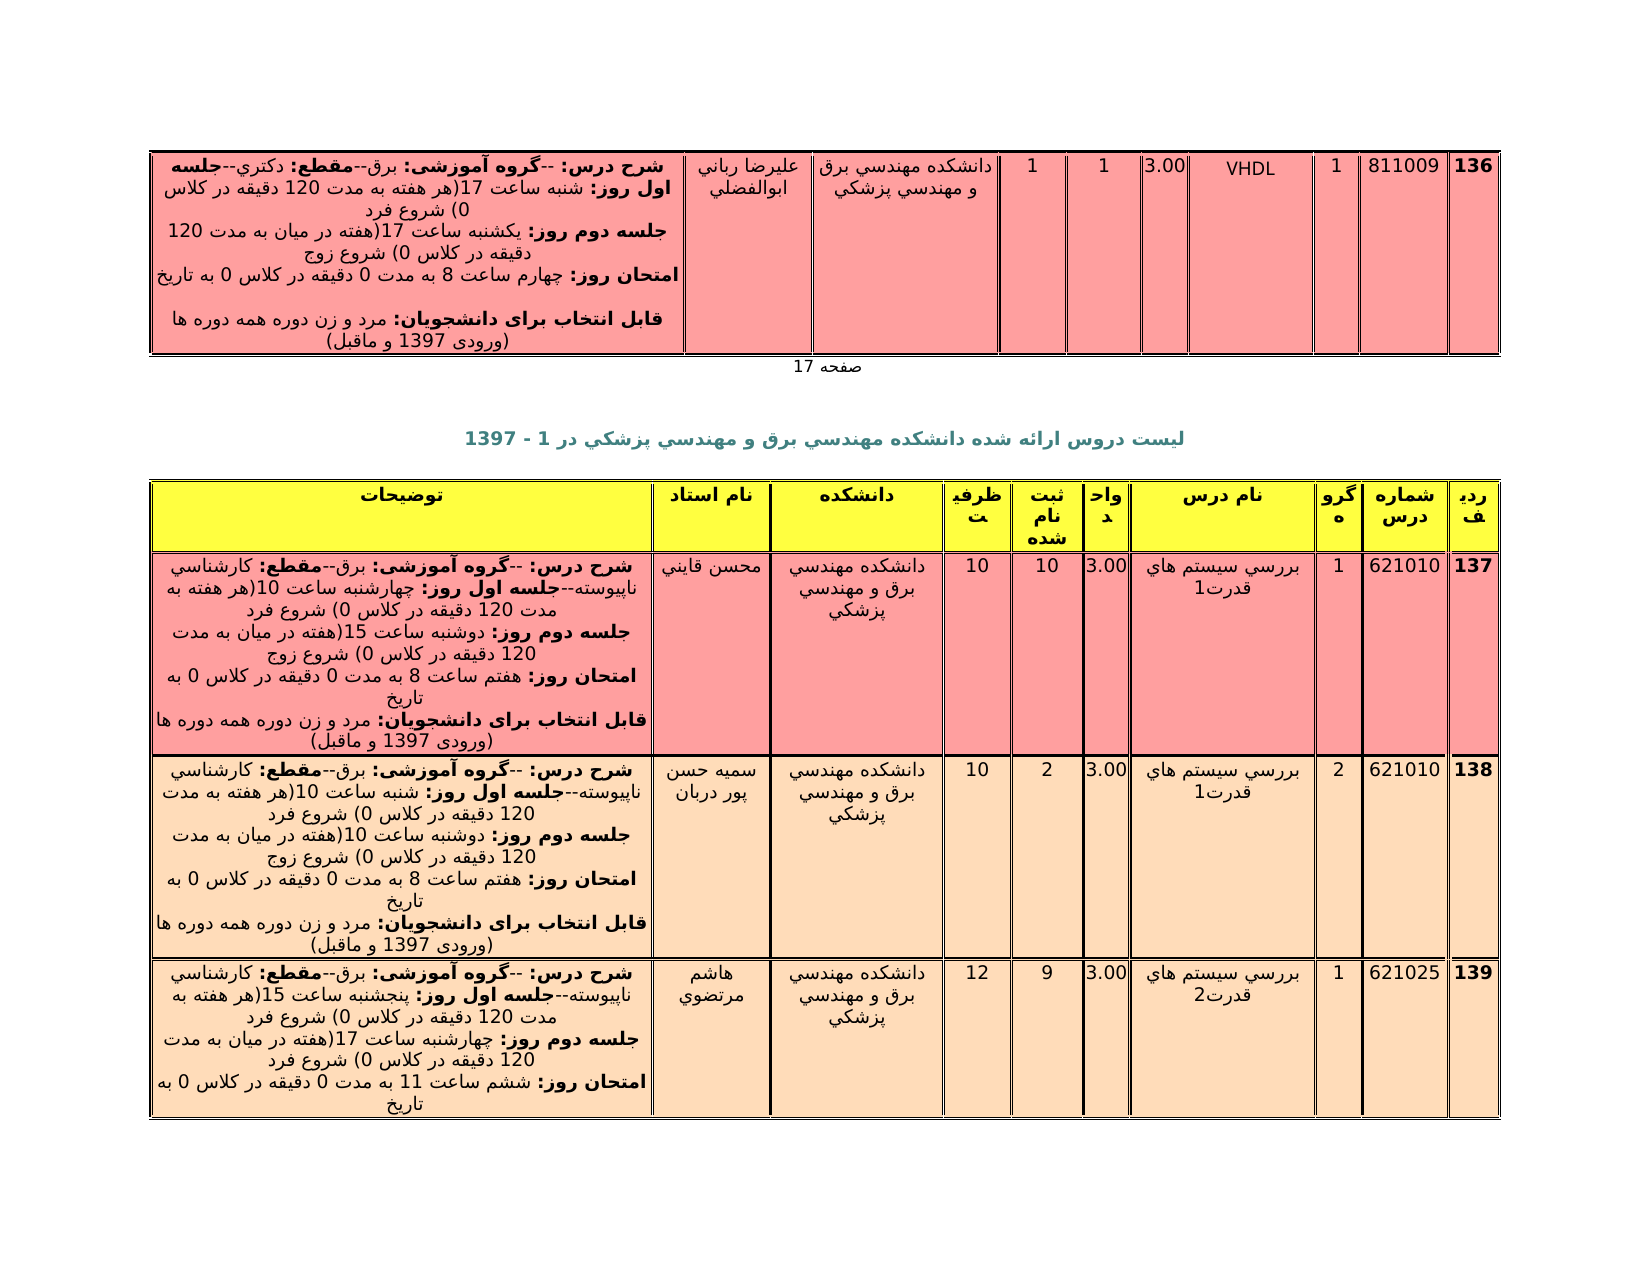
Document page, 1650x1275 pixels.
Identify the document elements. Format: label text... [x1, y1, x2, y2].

table_cell 3.00 [1083, 957, 1130, 1117]
text لیست دروس ارائه شده دانشكده مهندسي برق و مهندسي پزشكي در 1 - 1397 [150, 428, 1500, 449]
table_header دانشکده [770, 482, 943, 551]
table_cell شرح درس: --گروه آموزشی: برق--مقطع: كارشناسي ناپيوسته--جلسه اول روز: شنبه ساعت 10(هر هفته به مدت 120 دقیقه در کلاس 0) شروع فرد جلسه دوم روز: دوشنبه ساعت 10(هفته در میان به مدت 120 دقیقه در کلاس 0) شروع زوج امتحان روز: هفتم ساعت 8 به مدت 0 دقیقه در کلاس 0 به تاریخ قابل انتخاب برای دانشجویان: مرد و زن دوره همه دوره ها (ورودی 1397 و ماقبل) [153, 757, 651, 957]
table_cell بررسي سيستم هاي قدرت1 [1132, 757, 1314, 957]
table_cell 3.00 [1142, 153, 1189, 353]
table_cell 3.00 [1085, 554, 1128, 754]
table_cell سميه حسن پور دربان [654, 757, 769, 957]
table_header گروه [1316, 480, 1362, 551]
table_cell 621025 [1362, 957, 1447, 1117]
table_cell 9 [1011, 961, 1083, 1117]
table_cell 138 [1450, 754, 1498, 957]
table_cell 12 [944, 961, 1011, 1117]
table_cell 2 [1013, 757, 1082, 957]
table_header نام درس [1130, 482, 1316, 551]
table_cell 1 [1317, 554, 1361, 754]
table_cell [813, 152, 999, 353]
table_header ردیف [1450, 482, 1499, 551]
table_cell هاشم مرتضوي [653, 961, 770, 1117]
table_cell 10 [945, 554, 1010, 754]
table_cell 1 [1314, 153, 1360, 353]
table_cell 1 [1067, 153, 1142, 353]
table_cell دانشكده مهندسي برق و مهندسي پزشكي [772, 554, 942, 754]
table_cell 621010 [1362, 551, 1448, 754]
table_cell 2 [1317, 757, 1361, 957]
table_cell شرح درس: --گروه آموزشی: برق--مقطع: دكتري--جلسه اول روز: شنبه ساعت 17(هر هفته به مدت 120 دقیقه در کلاس 0) شروع فرد جلسه دوم روز: یکشنبه ساعت 17(هفته در میان به مدت 120 دقیقه در کلاس 0) شروع زوج امتحان روز: چهارم ساعت 8 به مدت 0 دقیقه در کلاس 0 به تاریخ قابل انتخاب برای دانشجویان: مرد و زن دوره همه دوره ها (ورودی 1397 و ماقبل) [151, 153, 684, 353]
table_cell 139 [1450, 957, 1499, 1117]
table_header ظرفیت [944, 482, 1011, 551]
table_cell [770, 961, 943, 1117]
table_cell 3.00 [1085, 757, 1128, 957]
table_cell دانشكده مهندسي برق و مهندسي پزشكي [772, 757, 942, 957]
table_cell 136 [1450, 153, 1499, 353]
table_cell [1130, 961, 1316, 1117]
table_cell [684, 152, 812, 353]
table_cell محسن قايني [654, 554, 769, 754]
table_cell 811009 [1360, 153, 1447, 353]
table_cell 10 [945, 757, 1010, 957]
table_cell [151, 961, 652, 1117]
table_header توضیحات [151, 482, 652, 551]
table_cell شرح درس: --گروه آموزشی: برق--مقطع: كارشناسي ناپيوسته--جلسه اول روز: چهارشنبه ساعت 10(هر هفته به مدت 120 دقیقه در کلاس 0) شروع فرد جلسه دوم روز: دوشنبه ساعت 15(هفته در میان به مدت 120 دقیقه در کلاس 0) شروع زوج امتحان روز: هفتم ساعت 8 به مدت 0 دقیقه در کلاس 0 به تاریخ قابل انتخاب برای دانشجویان: مرد و زن دوره همه دوره ها (ورودی 1397 و ماقبل) [153, 554, 651, 754]
table_cell 1 [1316, 961, 1362, 1117]
table_cell VHDL [1189, 153, 1313, 353]
table_header شماره درس [1362, 482, 1447, 551]
table_header نام استاد [653, 482, 770, 551]
table_header واحد [1083, 480, 1130, 551]
table_cell 621010 [1364, 754, 1447, 957]
table_cell 10 [1013, 554, 1082, 754]
table_cell 137 [1448, 551, 1499, 754]
table_cell بررسي سيستم هاي قدرت1 [1132, 554, 1314, 754]
text صفحه 17 [150, 357, 1500, 376]
table_cell 1 [999, 153, 1067, 353]
table_header ثبت نام شده [1011, 480, 1083, 551]
